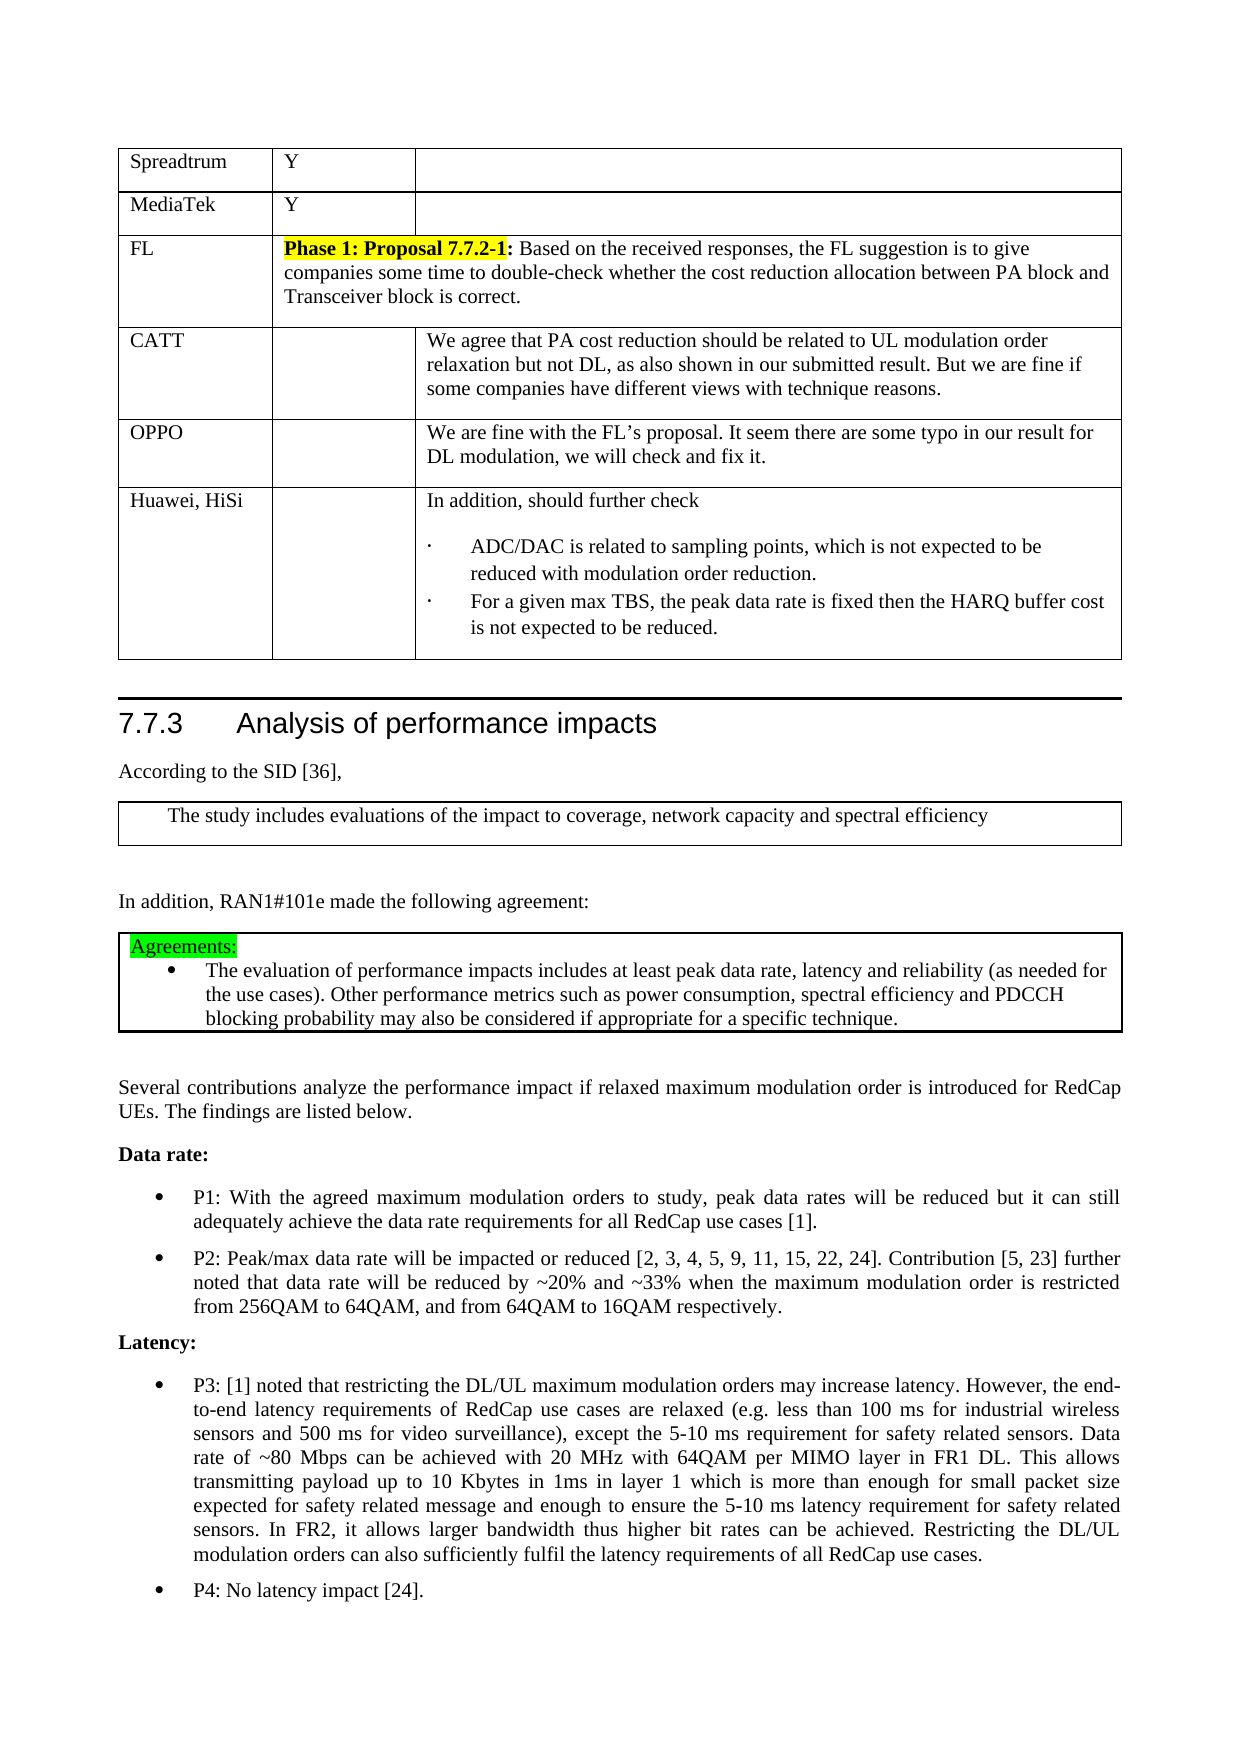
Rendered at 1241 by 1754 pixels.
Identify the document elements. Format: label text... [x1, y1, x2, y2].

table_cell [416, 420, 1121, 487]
list P4: No latency impact [24]. [156, 1578, 1122, 1602]
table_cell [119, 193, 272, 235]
text In addition, RAN1#101e made the following agreement: [118, 889, 1122, 913]
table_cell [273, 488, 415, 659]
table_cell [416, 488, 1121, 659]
list P3: [1] noted that restricting the DL/UL maximum modulation orders may increase latency. However, the end-to-end latency requirements of RedCap use cases are relaxed (e.g. less than 100 ms for industrial wireless sensors and 500 ms for video surveillance), except the 5-10 ms requirement for safety related sensors. Data rate of ~80 Mbps can be achieved with 20 MHz with 64QAM per MIMO layer in FR1 DL. This allows transmitting payload up to 10 Kbytes in 1ms in layer 1 which is more than enough for small packet size expected for safety related message and enough to ensure the 5-10 ms latency requirement for safety related sensors. In FR2, it allows larger bandwidth thus higher bit rates can be achieved. Restricting the DL/UL modulation orders can also sufficiently fulfil the latency requirements of all RedCap use cases. [156, 1373, 1122, 1566]
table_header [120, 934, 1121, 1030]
text Data rate: [118, 1142, 1122, 1166]
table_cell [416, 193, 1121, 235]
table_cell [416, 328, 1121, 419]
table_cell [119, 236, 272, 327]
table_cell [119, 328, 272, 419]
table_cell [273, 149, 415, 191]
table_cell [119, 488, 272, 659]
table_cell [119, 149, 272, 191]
text Several contributions analyze the performance impact if relaxed maximum modulation order is introduced for RedCap UEs. The findings are listed below. [118, 1075, 1122, 1123]
subtitle 7.7.3 Analysis of performance impacts [118, 700, 1122, 740]
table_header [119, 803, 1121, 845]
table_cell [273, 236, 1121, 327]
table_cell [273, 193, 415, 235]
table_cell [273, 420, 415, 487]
list P1: With the agreed maximum modulation orders to study, peak data rates will be reduced but it can still adequately achieve the data rate requirements for all RedCap use cases [1]. [156, 1185, 1122, 1233]
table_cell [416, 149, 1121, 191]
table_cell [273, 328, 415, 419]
text According to the SID [36], [118, 759, 1122, 783]
text Latency: [118, 1330, 1122, 1354]
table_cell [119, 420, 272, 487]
list P2: Peak/max data rate will be impacted or reduced [2, 3, 4, 5, 9, 11, 15, 22, 24]. Contribution [5, 23] further noted that data rate will be reduced by ~20% and ~33% when the maximum modulation order is restricted from 256QAM to 64QAM, and from 64QAM to 16QAM respectively. [156, 1246, 1122, 1318]
